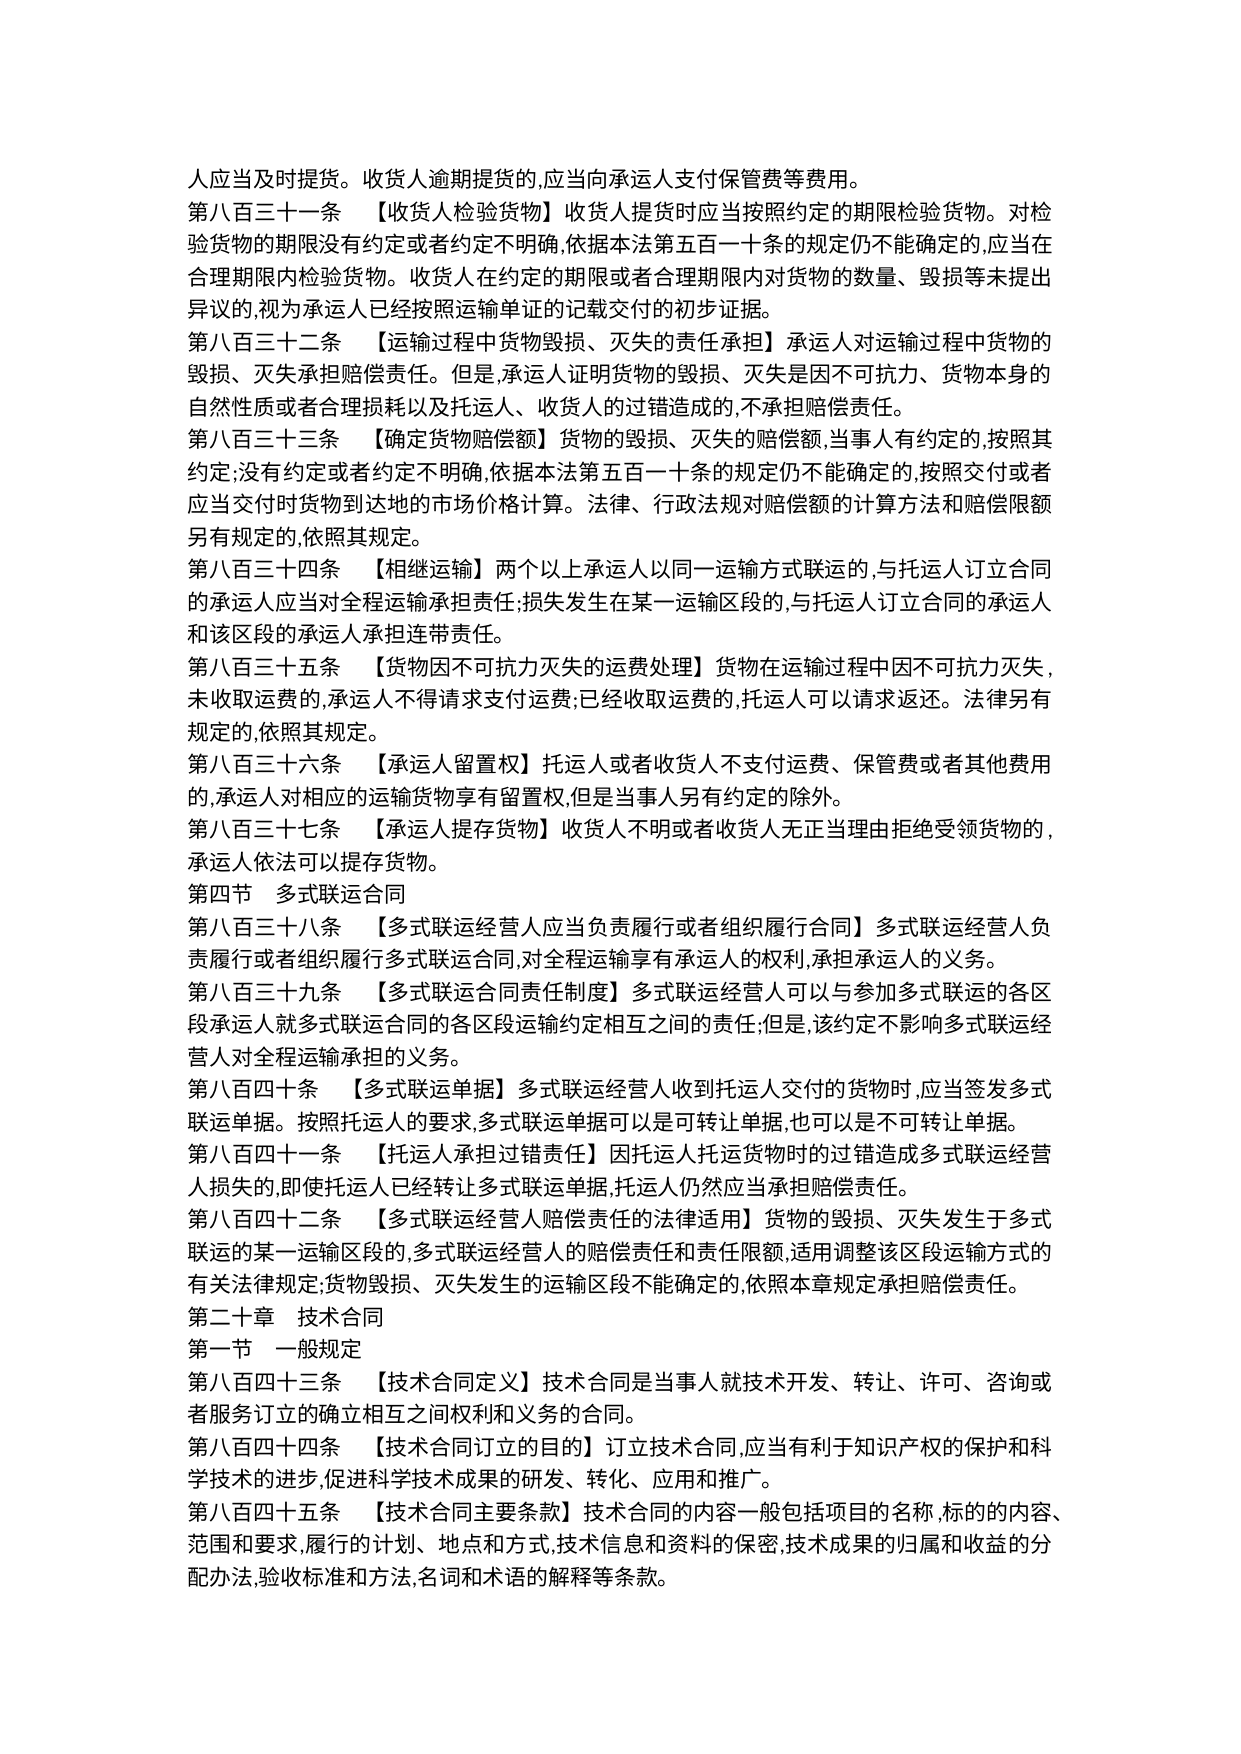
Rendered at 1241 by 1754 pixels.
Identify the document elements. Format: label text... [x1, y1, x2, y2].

text 第一节 一般规定 [187, 1332, 1053, 1364]
text 第八百四十五条 【技术合同主要条款】技术合同的内容一般包括项目的名称,标的的内容、范围和要求,履行的计划、地点和方式,技术信息和资料的保密,技术成果的归属和收益的分配办法,验收标准和方法,名词和术语的解释等条款。 [187, 1494, 1053, 1592]
text 第八百四十条 【多式联运单据】多式联运经营人收到托运人交付的货物时,应当签发多式联运单据。按照托运人的要求,多式联运单据可以是可转让单据,也可以是不可转让单据。 [187, 1072, 1053, 1137]
text 第二十章 技术合同 [187, 1299, 1053, 1332]
text 第八百三十六条 【承运人留置权】托运人或者收货人不支付运费、保管费或者其他费用的,承运人对相应的运输货物享有留置权,但是当事人另有约定的除外。 [187, 747, 1053, 812]
text 第八百三十九条 【多式联运合同责任制度】多式联运经营人可以与参加多式联运的各区段承运人就多式联运合同的各区段运输约定相互之间的责任;但是,该约定不影响多式联运经营人对全程运输承担的义务。 [187, 974, 1053, 1072]
text 第八百四十四条 【技术合同订立的目的】订立技术合同,应当有利于知识产权的保护和科学技术的进步,促进科学技术成果的研发、转化、应用和推广。 [187, 1429, 1053, 1494]
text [187, 162, 1053, 194]
text 第四节 多式联运合同 [187, 877, 1053, 909]
text 第八百三十四条 【相继运输】两个以上承运人以同一运输方式联运的,与托运人订立合同的承运人应当对全程运输承担责任;损失发生在某一运输区段的,与托运人订立合同的承运人和该区段的承运人承担连带责任。 [187, 552, 1053, 649]
text 第八百三十一条 【收货人检验货物】收货人提货时应当按照约定的期限检验货物。对检验货物的期限没有约定或者约定不明确,依据本法第五百一十条的规定仍不能确定的,应当在合理期限内检验货物。收货人在约定的期限或者合理期限内对货物的数量、毁损等未提出异议的,视为承运人已经按照运输单证的记载交付的初步证据。 [187, 194, 1053, 324]
text 第八百三十二条 【运输过程中货物毁损、灭失的责任承担】承运人对运输过程中货物的毁损、灭失承担赔偿责任。但是,承运人证明货物的毁损、灭失是因不可抗力、货物本身的自然性质或者合理损耗以及托运人、收货人的过错造成的,不承担赔偿责任。 [187, 324, 1053, 422]
text 第八百三十三条 【确定货物赔偿额】货物的毁损、灭失的赔偿额,当事人有约定的,按照其约定;没有约定或者约定不明确,依据本法第五百一十条的规定仍不能确定的,按照交付或者应当交付时货物到达地的市场价格计算。法律、行政法规对赔偿额的计算方法和赔偿限额另有规定的,依照其规定。 [187, 422, 1053, 552]
text 第八百四十二条 【多式联运经营人赔偿责任的法律适用】货物的毁损、灭失发生于多式联运的某一运输区段的,多式联运经营人的赔偿责任和责任限额,适用调整该区段运输方式的有关法律规定;货物毁损、灭失发生的运输区段不能确定的,依照本章规定承担赔偿责任。 [187, 1202, 1053, 1299]
text 第八百三十五条 【货物因不可抗力灭失的运费处理】货物在运输过程中因不可抗力灭失,未收取运费的,承运人不得请求支付运费;已经收取运费的,托运人可以请求返还。法律另有规定的,依照其规定。 [187, 649, 1053, 747]
text 第八百四十一条 【托运人承担过错责任】因托运人托运货物时的过错造成多式联运经营人损失的,即使托运人已经转让多式联运单据,托运人仍然应当承担赔偿责任。 [187, 1137, 1053, 1202]
text 第八百四十三条 【技术合同定义】技术合同是当事人就技术开发、转让、许可、咨询或者服务订立的确立相互之间权利和义务的合同。 [187, 1364, 1053, 1429]
text 第八百三十八条 【多式联运经营人应当负责履行或者组织履行合同】多式联运经营人负责履行或者组织履行多式联运合同,对全程运输享有承运人的权利,承担承运人的义务。 [187, 909, 1053, 974]
text 第八百三十七条 【承运人提存货物】收货人不明或者收货人无正当理由拒绝受领货物的,承运人依法可以提存货物。 [187, 812, 1053, 877]
